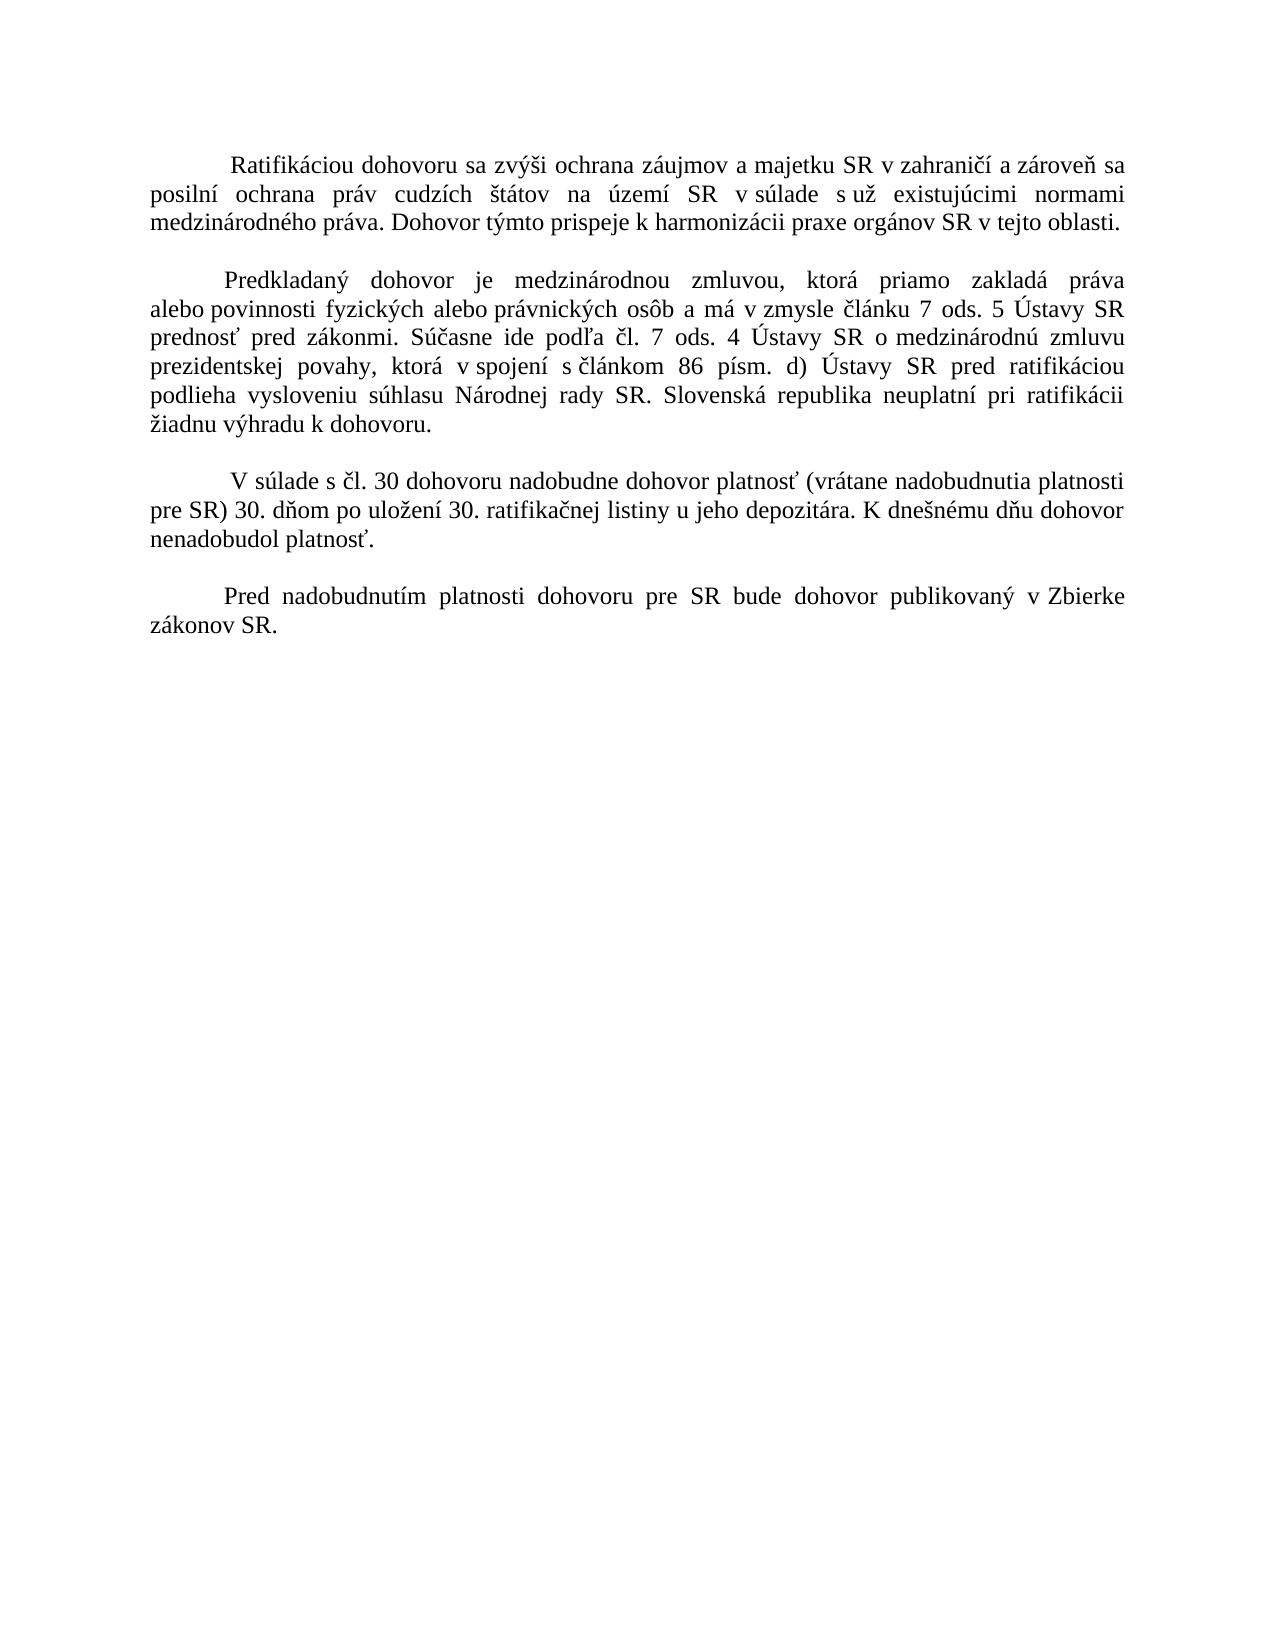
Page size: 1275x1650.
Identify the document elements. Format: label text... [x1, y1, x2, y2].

text Pred nadobudnutím platnosti dohovoru pre SR bude dohovor publikovaný v Zbierke zákonov SR. [150, 581, 1125, 639]
text Ratifikáciou dohovoru sa zvýši ochrana záujmov a majetku SR v zahraničí a zároveň sa posilní ochrana práv cudzích štátov na území SR v súlade s už existujúcimi normami medzinárodného práva. Dohovor týmto prispeje k harmonizácii praxe orgánov SR v tejto oblasti. [150, 150, 1125, 236]
text V súlade s čl. 30 dohovoru nadobudne dohovor platnosť (vrátane nadobudnutia platnosti pre SR) 30. dňom po uložení 30. ratifikačnej listiny u jeho depozitára. K dnešnému dňu dohovor nenadobudol platnosť. [150, 466, 1125, 552]
text Predkladaný dohovor je medzinárodnou zmluvou, ktorá priamo zakladá práva alebo povinnosti fyzických alebo právnických osôb a má v zmysle článku 7 ods. 5 Ústavy SR prednosť pred zákonmi. Súčasne ide podľa čl. 7 ods. 4 Ústavy SR o medzinárodnú zmluvu prezidentskej povahy, ktorá v spojení s článkom 86 písm. d) Ústavy SR pred ratifikáciou podlieha vysloveniu súhlasu Národnej rady SR. Slovenská republika neuplatní pri ratifikácii žiadnu výhradu k dohovoru. [150, 265, 1125, 437]
